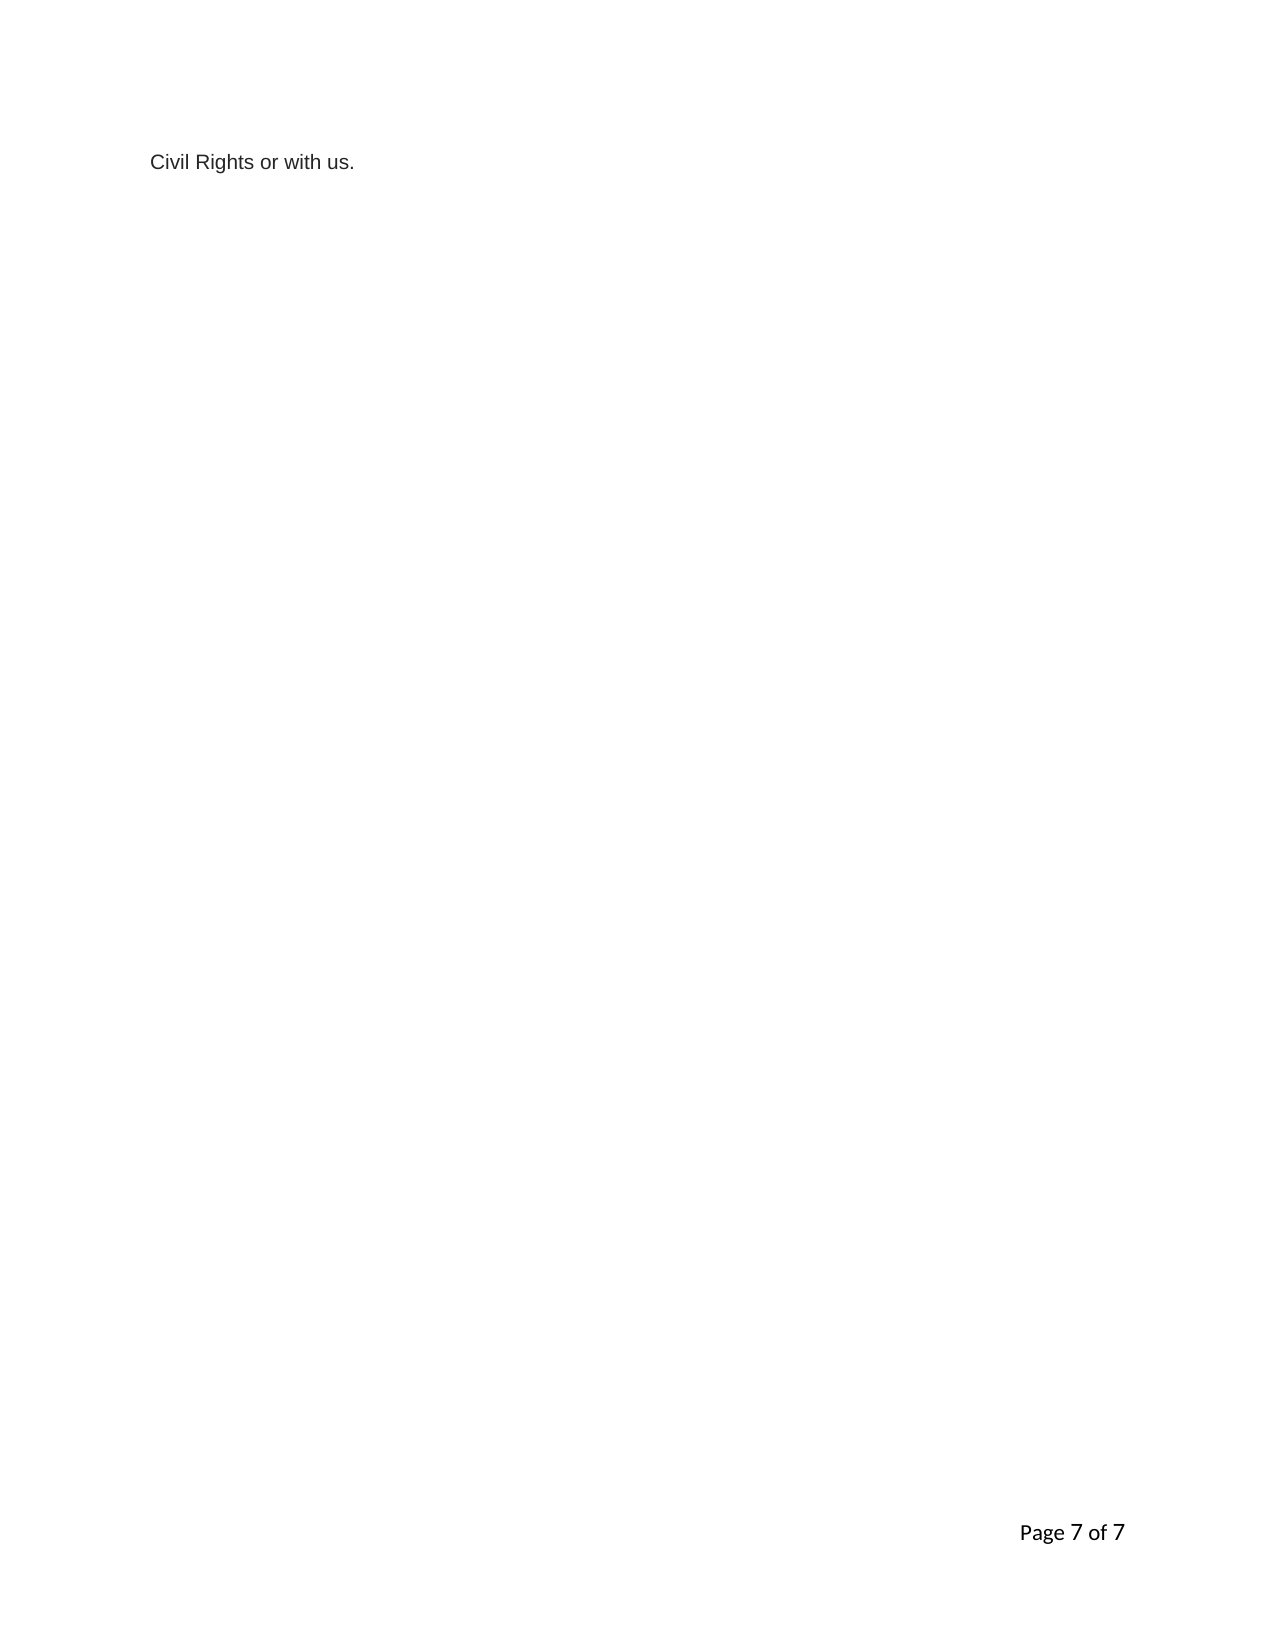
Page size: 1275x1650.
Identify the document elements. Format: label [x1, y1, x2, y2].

text [150, 150, 1125, 174]
